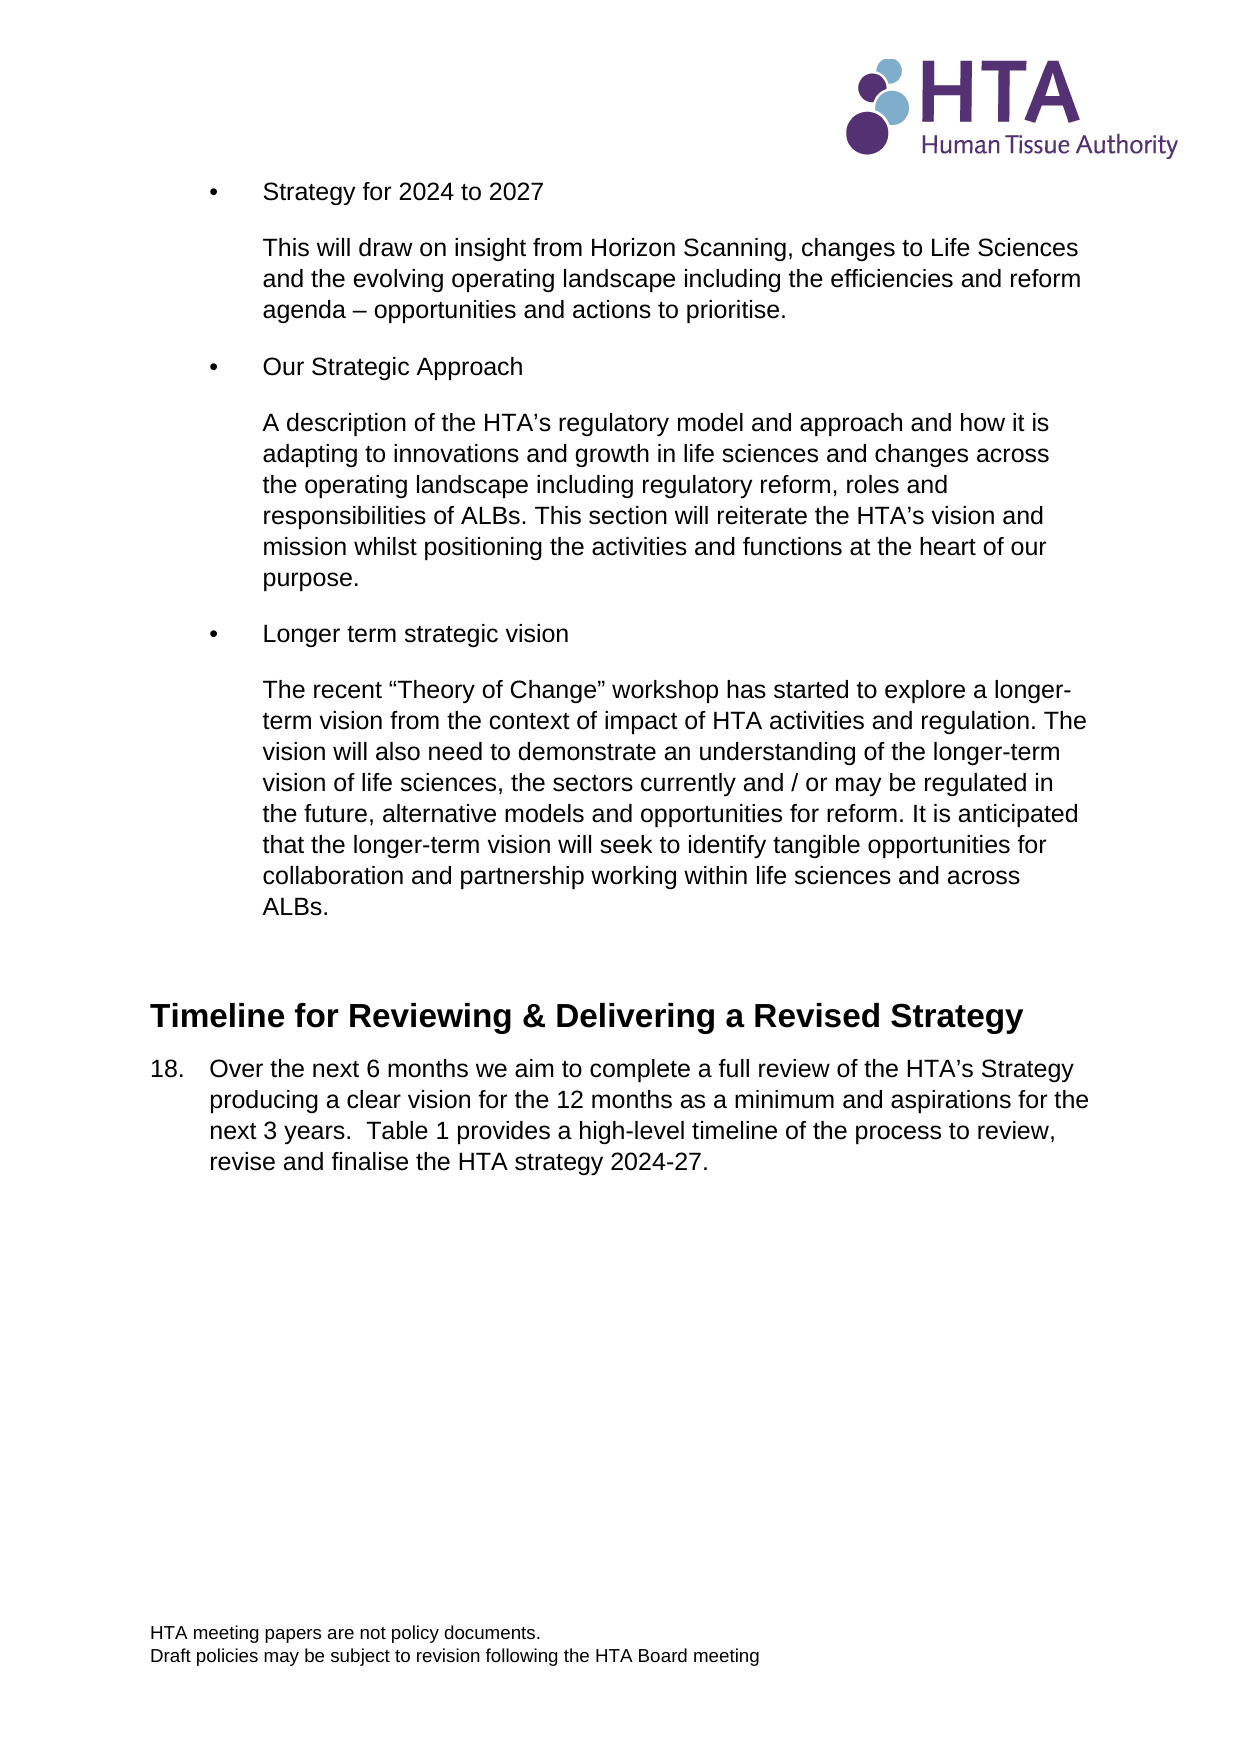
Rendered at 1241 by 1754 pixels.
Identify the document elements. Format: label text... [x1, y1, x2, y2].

list Timeline for Reviewing & Delivering a Revised Strategy [150, 996, 1090, 1034]
picture [846, 59, 1178, 159]
list Longer term strategic vision [209, 619, 1090, 647]
list This will draw on insight from Horizon Scanning, changes to Life Sciences and the evolving operating landscape including the efficiencies and reform agenda – opportunities and actions to prioritise. [262, 233, 1090, 324]
list Over the next 6 months we aim to complete a full review of the HTA’s Strategy producing a clear vision for the 12 months as a minimum and aspirations for the next 3 years. Table 1 provides a high-level timeline of the process to review, revise and finalise the HTA strategy 2024-27. [150, 1054, 1090, 1176]
list Our Strategic Approach [209, 351, 1090, 380]
list Strategy for 2024 to 2027 [209, 177, 1090, 206]
list A description of the HTA’s regulatory model and approach and how it is adapting to innovations and growth in life sciences and changes across the operating landscape including regulatory reform, roles and responsibilities of ALBs. This section will reiterate the HTA’s vision and mission whilst positioning the activities and functions at the heart of our purpose. [262, 407, 1090, 591]
list The recent “Theory of Change” workshop has started to explore a longer-term vision from the context of impact of HTA activities and regulation. The vision will also need to demonstrate an understanding of the longer-term vision of life sciences, the sectors currently and / or may be regulated in the future, alternative models and opportunities for reform. It is anticipated that the longer-term vision will seek to identify tangible opportunities for collaboration and partnership working within life sciences and across ALBs. [262, 675, 1090, 921]
